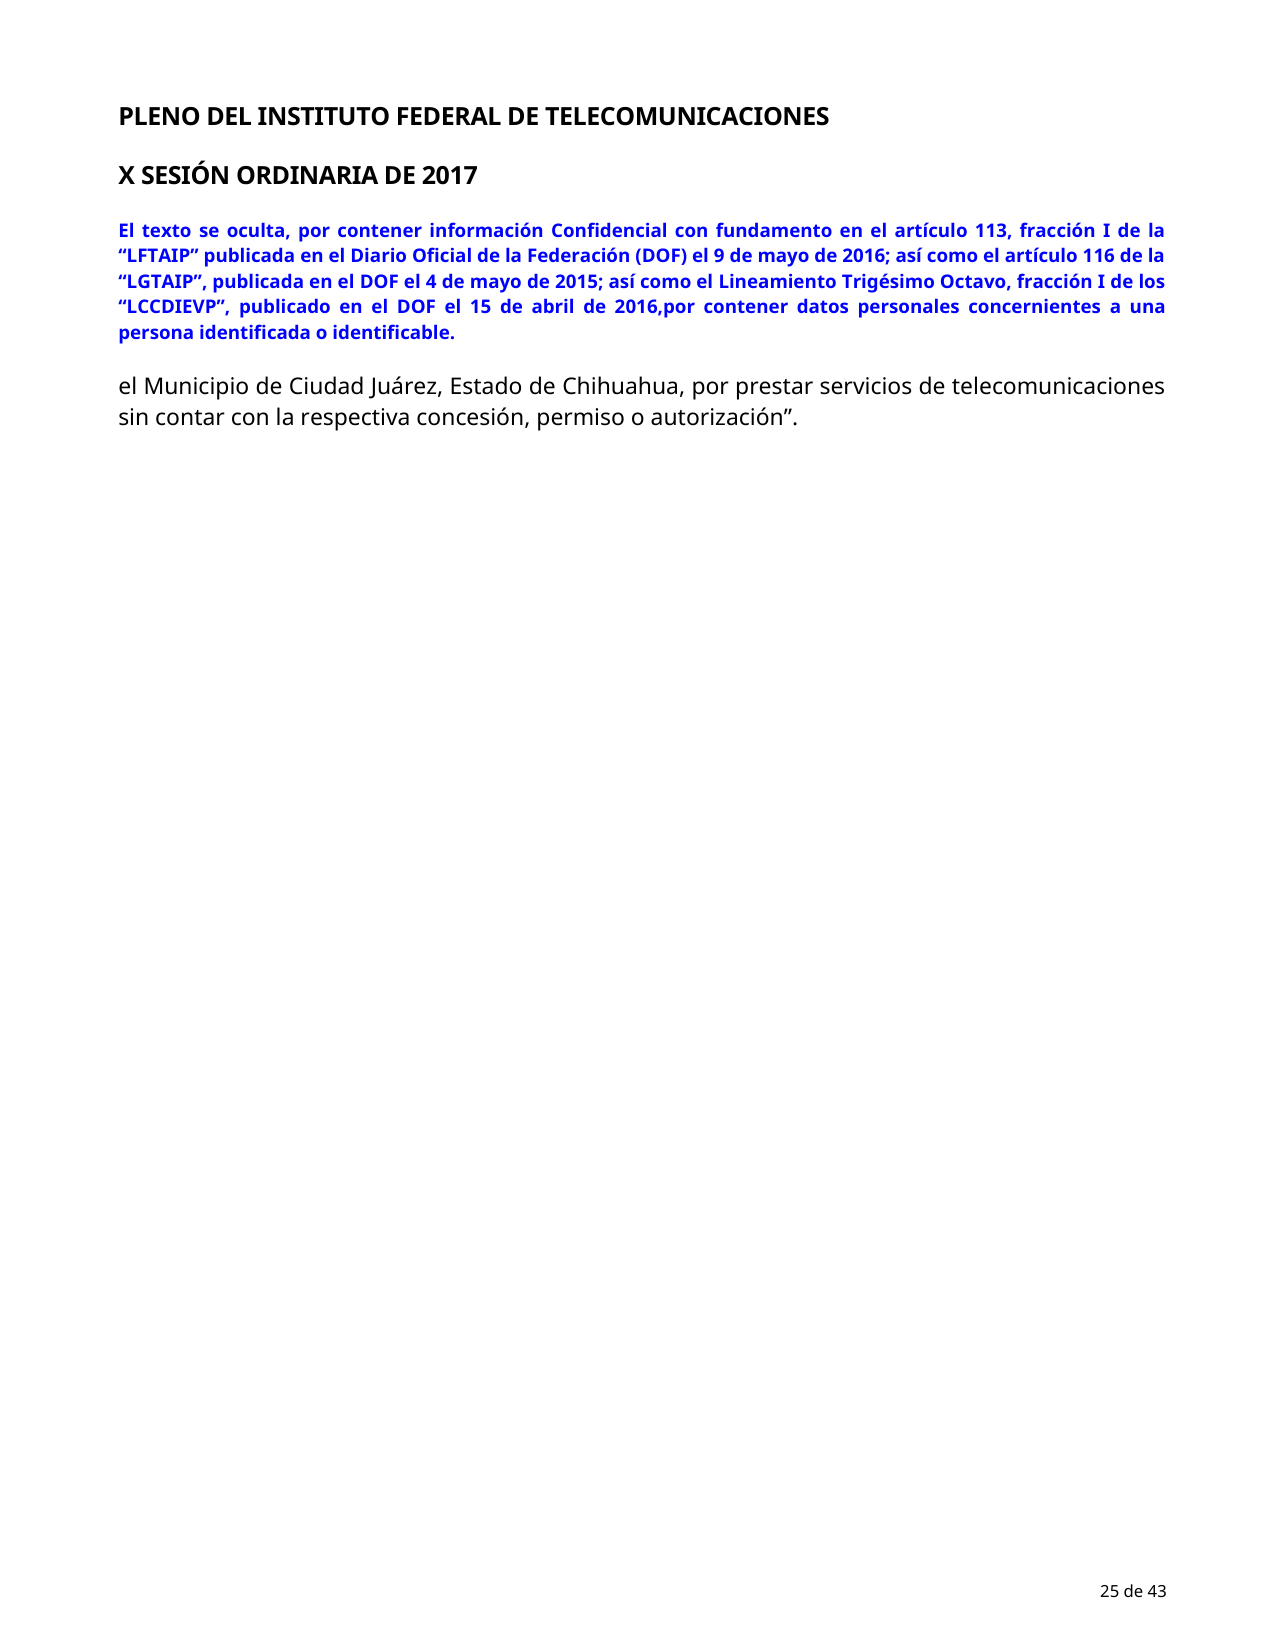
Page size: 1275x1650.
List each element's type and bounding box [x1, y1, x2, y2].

text [118, 369, 1166, 432]
